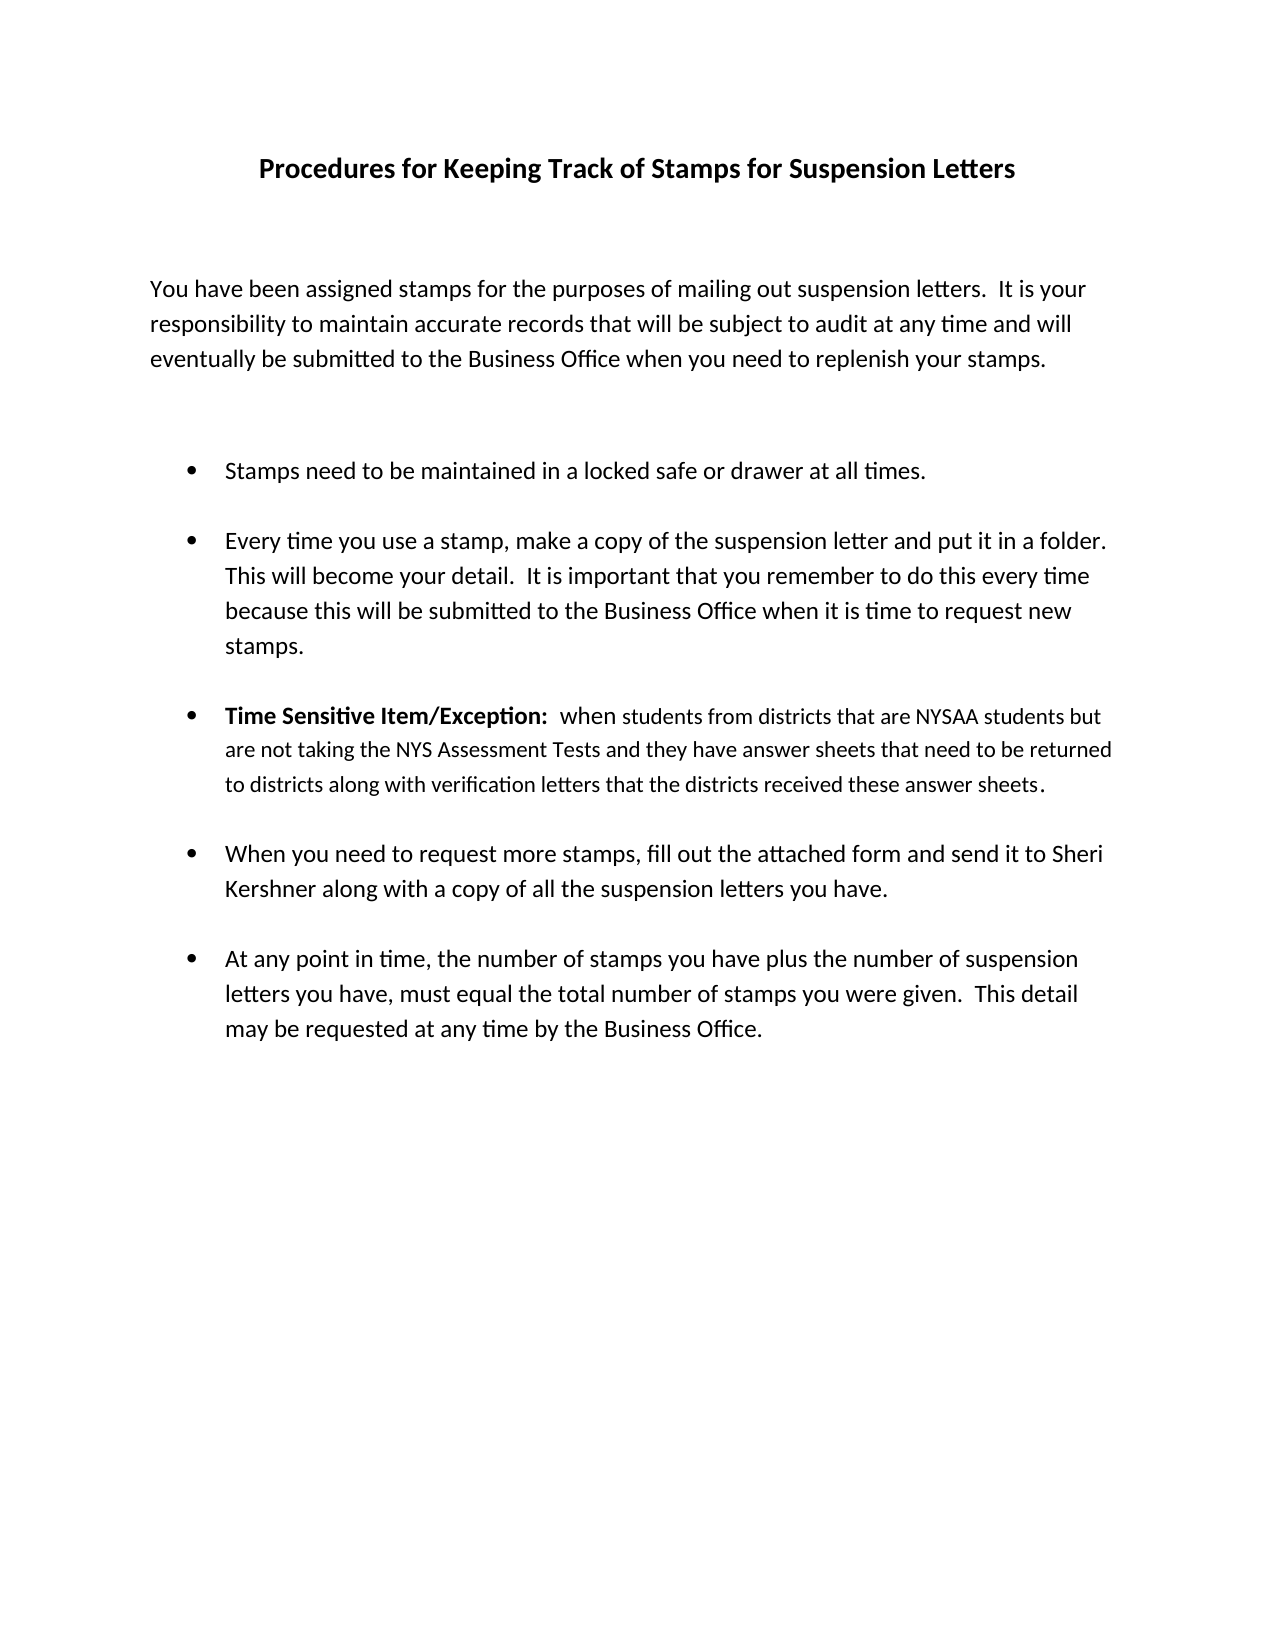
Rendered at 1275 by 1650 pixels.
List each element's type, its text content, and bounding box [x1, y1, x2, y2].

text Procedures for Keeping Track of Stamps for Suspension Letters [150, 150, 1125, 186]
list Stamps need to be maintained in a locked safe or drawer at all times. [187, 455, 1125, 486]
list At any point in time, the number of stamps you have plus the number of suspension letters you have, must equal the total number of stamps you were given. This detail may be requested at any time by the Business Office. [187, 943, 1125, 1044]
list When you need to request more stamps, fill out the attached form and send it to Sheri Kershner along with a copy of all the suspension letters you have. [187, 838, 1125, 904]
list Time Sensitive Item/Exception: when students from districts that are NYSAA students but are not taking the NYS Assessment Tests and they have answer sheets that need to be returned to districts along with verification letters that the districts received these answer sheets. [187, 700, 1125, 799]
list Every time you use a stamp, make a copy of the suspension letter and put it in a folder. This will become your detail. It is important that you remember to do this every time because this will be submitted to the Business Office when it is time to request new stamps. [187, 525, 1125, 661]
text You have been assigned stamps for the purposes of mailing out suspension letters. It is your responsibility to maintain accurate records that will be subject to audit at any time and will eventually be submitted to the Business Office when you need to replenish your stamps. [150, 273, 1125, 374]
